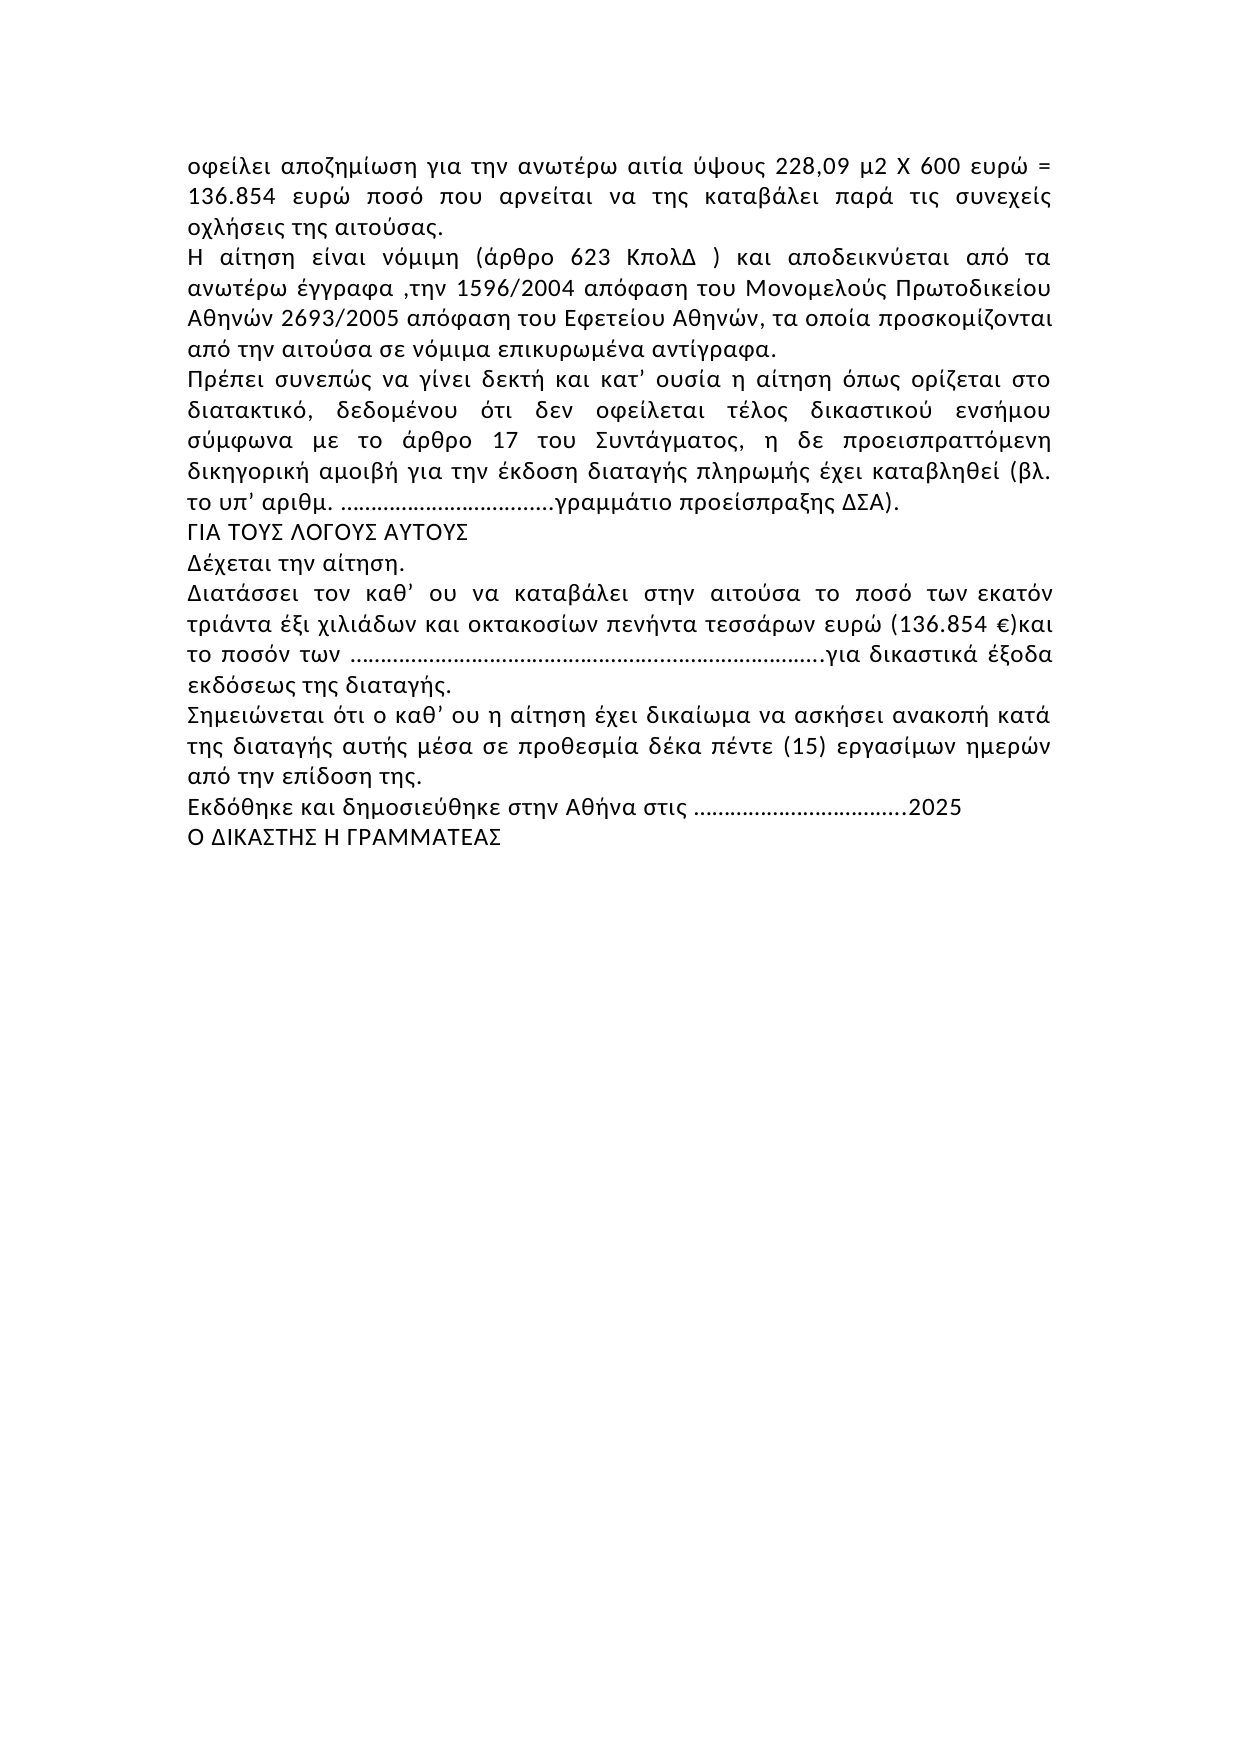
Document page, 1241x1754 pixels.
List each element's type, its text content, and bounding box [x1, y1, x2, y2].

text Πρέπει συνεπώς να γίνει δεκτή και κατ’ ουσία η αίτηση όπως ορίζεται στο διατακτικό, δεδομένου ότι δεν οφείλεται τέλος δικαστικού ενσήμου σύμφωνα με το άρθρο 17 του Συντάγματος, η δε προεισπραττόμενη δικηγορική αμοιβή για την έκδοση διαταγής πληρωμής έχει καταβληθεί (βλ. το υπ’ αριθμ. ………………………….….γραμμάτιο προείσπραξης ΔΣΑ). [187, 364, 1053, 516]
text Εκδόθηκε και δημοσιεύθηκε στην Αθήνα στις ……………………………..2025 [187, 791, 1053, 821]
text Δέχεται την αίτηση. [187, 547, 1053, 577]
text Σημειώνεται ότι ο καθ’ ου η αίτηση έχει δικαίωμα να ασκήσει ανακοπή κατά της διαταγής αυτής μέσα σε προθεσμία δέκα πέντε (15) εργασίμων ημερών από την επίδοση της. [187, 699, 1053, 791]
text ΓΙΑ ΤΟΥΣ ΛΟΓΟΥΣ ΑΥΤΟΥΣ [187, 516, 1053, 547]
text Ο ΔΙΚΑΣΤΗΣ Η ΓΡΑΜΜΑΤΕΑΣ [187, 821, 1053, 852]
text Διατάσσει τον καθ’ ου να καταβάλει στην αιτούσα το ποσό των εκατόν τριάντα έξι χιλιάδων και οκτακοσίων πενήντα τεσσάρων ευρώ (136.854 €)και το ποσόν των …………………………………………….……………………..για δικαστικά έξοδα εκδόσεως της διαταγής. [187, 577, 1053, 699]
text Η αίτηση είναι νόμιμη (άρθρο 623 ΚπολΔ ) και αποδεικνύεται από τα ανωτέρω έγγραφα ,την 1596/2004 απόφαση του Μονομελούς Πρωτοδικείου Αθηνών 2693/2005 απόφαση του Εφετείου Αθηνών, τα οποία προσκομίζονται από την αιτούσα σε νόμιμα επικυρωμένα αντίγραφα. [187, 242, 1053, 364]
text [187, 150, 1053, 242]
